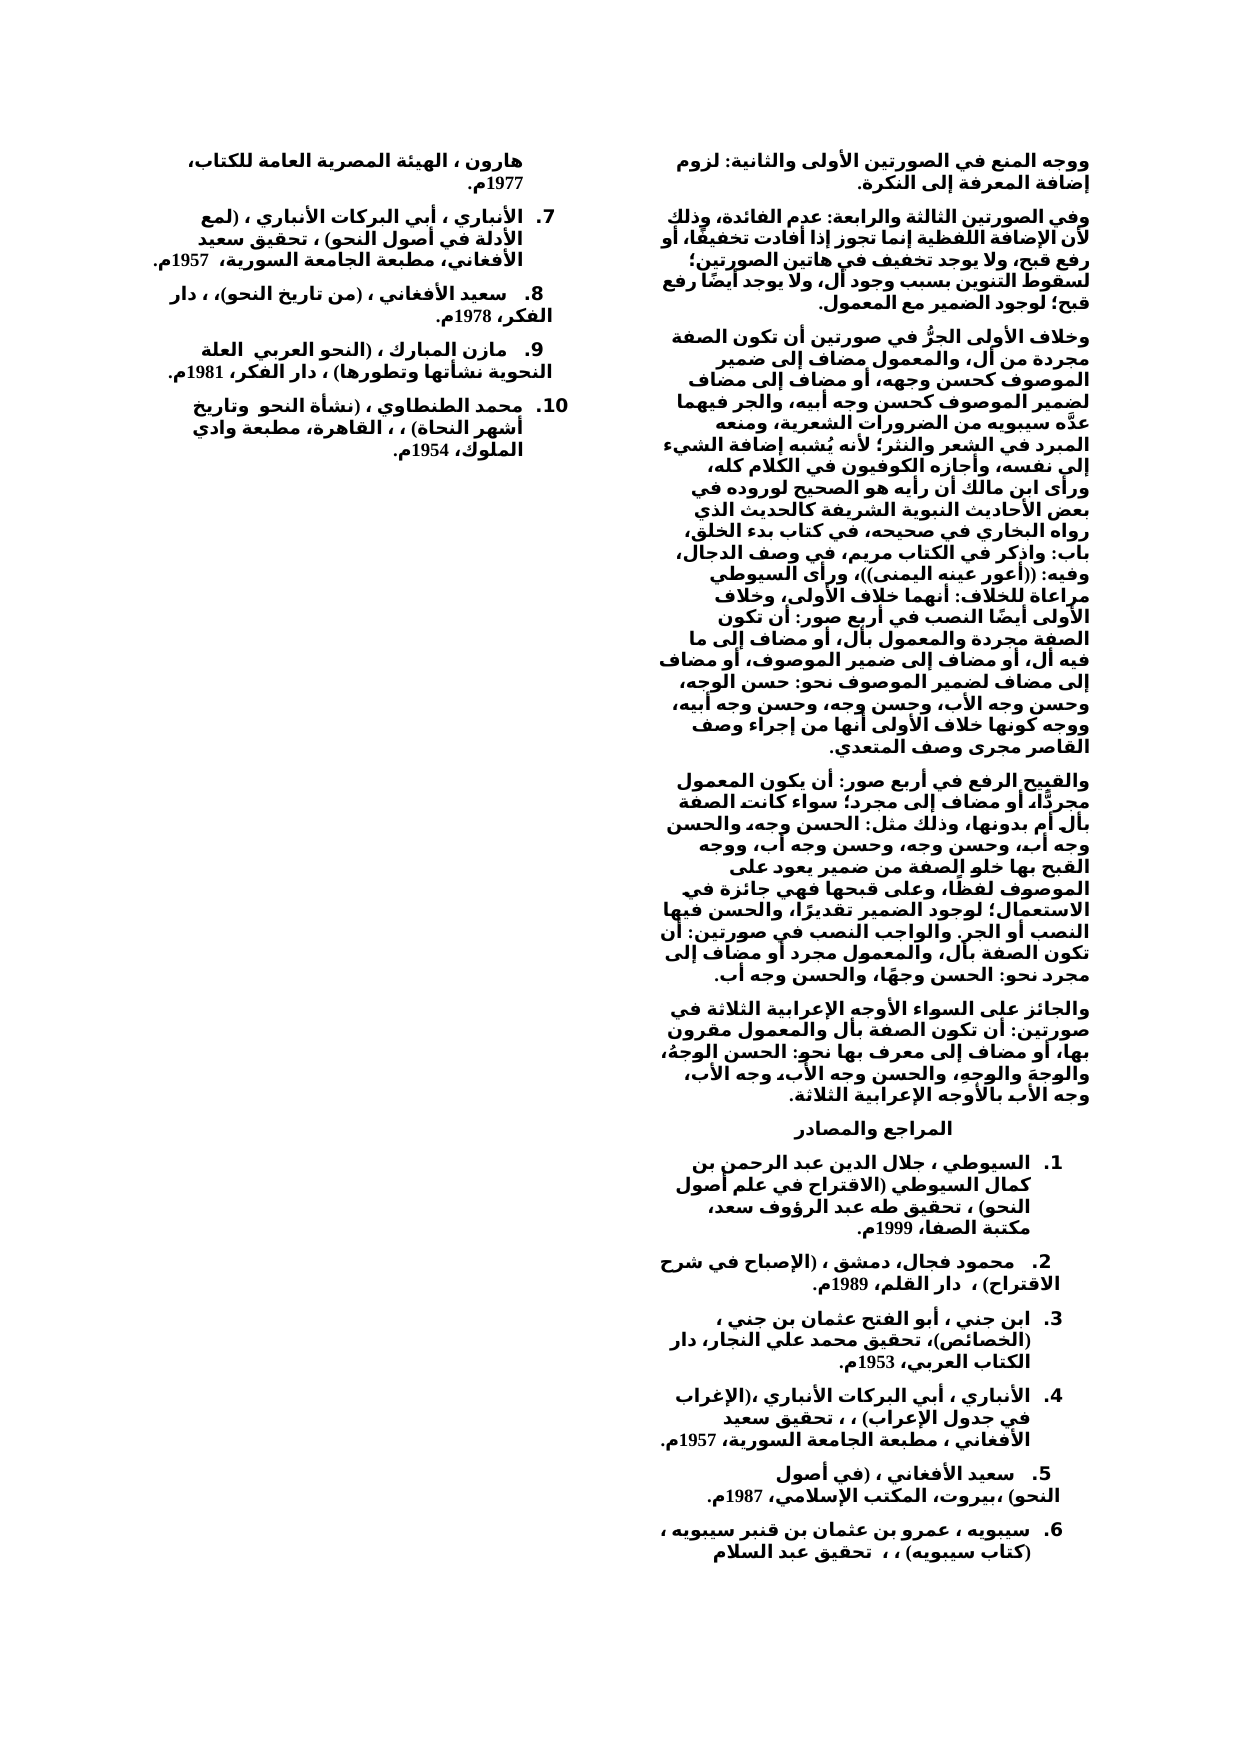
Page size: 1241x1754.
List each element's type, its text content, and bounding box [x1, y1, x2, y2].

text والقبيح الرفع في أربع صور: أن يكون المعمول مجردًّا، أو مضاف إلى مجرد؛ سواء كانت الصفة بأل أم بدونها، وذلك مثل: الحسن وجه، والحسن وجه أب، وحسن وجه، وحسن وجه أب، ووجه القبح بها خلو الصفة من ضمير يعود على الموصوف لفظًا، وعلى قبحها فهي جائزة في الاستعمال؛ لوجود الضمير تقديرًا، والحسن فيها النصب أو الجر. والواجب النصب في صورتين: أن تكون الصفة بأل، والمعمول مجرد أو مضاف إلى مجرد نحو: الحسن وجهًا، والحسن وجه أب. [658, 770, 1090, 985]
text المراجع والمصادر [658, 1118, 1090, 1140]
list مازن المبارك ، (النحو العربي العلة النحوية نشأتها وتطورها) ، دار الفكر، 1981م. [150, 339, 553, 383]
list سيبويه ، عمرو بن عثمان بن قنبر سيبويه ، (كتاب سيبويه) ، ، تحقيق عبد السلام هارون ، الهيئة المصرية العامة للكتاب، 1977م. [150, 150, 535, 193]
text وخلاف الأولى الجرُّ في صورتين أن تكون الصفة مجردة من أل، والمعمول مضاف إلى ضمير الموصوف كحسن وجهه، أو مضاف إلى مضاف لضمير الموصوف كحسن وجه أبيه، والجر فيهما عدَّه سيبويه من الضرورات الشعرية، ومنعه المبرد في الشعر والنثر؛ لأنه يُشبه إضافة الشيء إلى نفسه، وأجازه الكوفيون في الكلام كله، ورأى ابن مالك أن رأيه هو الصحيح لوروده في بعض الأحاديث النبوية الشريفة كالحديث الذي رواه البخاري في صحيحه، في كتاب بدء الخلق، باب: واذكر في الكتاب مريم، في وصف الدجال، وفيه: ((أعور عينه اليمنى))، ورأى السيوطي مراعاة للخلاف: أنهما خلاف الأولى، وخلاف الأولى أيضًا النصب في أربع صور: أن تكون الصفة مجردة والمعمول بأل، أو مضاف إلى ما فيه أل، أو مضاف إلى ضمير الموصوف، أو مضاف إلى مضاف لضمير الموصوف نحو: حسن الوجه، وحسن وجه الأب، وحسن وجه، وحسن وجه أبيه، ووجه كونها خلاف الأولى أنها من إجراء وصف القاصر مجرى وصف المتعدي. [658, 326, 1090, 757]
list محمد الطنطاوي ، (نشأة النحو وتاريخ أشهر النحاة) ، ، القاهرة، مطبعة وادي الملوك، 1954م. [150, 395, 535, 460]
list الأنباري ، أبي البركات الأنباري ،(الإغراب في جدول الإعراب) ، ، تحقيق سعيد الأفغاني ، مطبعة الجامعة السورية، 1957م. [658, 1385, 1043, 1450]
list السيوطي ، جلال الدين عبد الرحمن بن كمال السيوطي (الاقتراح في علم أصول النحو) ، تحقيق طه عبد الرؤوف سعد، مكتبة الصفا، 1999م. [658, 1152, 1043, 1239]
list سعيد الأفغاني ، (في أصول النحو) ،بيروت، المكتب الإسلامي، 1987م. [658, 1463, 1061, 1506]
text والجائز على السواء الأوجه الإعرابية الثلاثة في صورتين: أن تكون الصفة بأل والمعمول مقرون بها، أو مضاف إلى معرف بها نحو: الحسن الوجهُ، والوجهَ والوجهِ، والحسن وجه الأب، وجه الأب، وجه الأب بالأوجه الإعرابية الثلاثة. [658, 998, 1090, 1106]
list سيبويه ، عمرو بن عثمان بن قنبر سيبويه ، (كتاب سيبويه) ، ، تحقيق عبد السلام هارون ، الهيئة المصرية العامة للكتاب، 1977م. [658, 1519, 1043, 1562]
list سعيد الأفغاني ، (من تاريخ النحو)، ، دار الفكر، 1978م. [150, 283, 553, 327]
text وفي الصورتين الثالثة والرابعة: عدم الفائدة، وذلك لأن الإضافة اللفظية إنما تجوز إذا أفادت تخفيفًا، أو رفع قبح، ولا يوجد تخفيف في هاتين الصورتين؛ لسقوط التنوين بسبب وجود أل، ولا يوجد أيضًا رفع قبح؛ لوجود الضمير مع المعمول. [658, 206, 1090, 313]
list محمود فجال، دمشق ، (الإصباح في شرح الاقتراح) ، دار القلم، 1989م. [658, 1251, 1061, 1295]
list ابن جني ، أبو الفتح عثمان بن جني ، (الخصائص)، تحقيق محمد علي النجار، دار الكتاب العربي، 1953م. [658, 1307, 1043, 1372]
list الأنباري ، أبي البركات الأنباري ، (لمع الأدلة في أصول النحو) ، تحقيق سعيد الأفغاني، مطبعة الجامعة السورية، 1957م. [150, 206, 535, 271]
